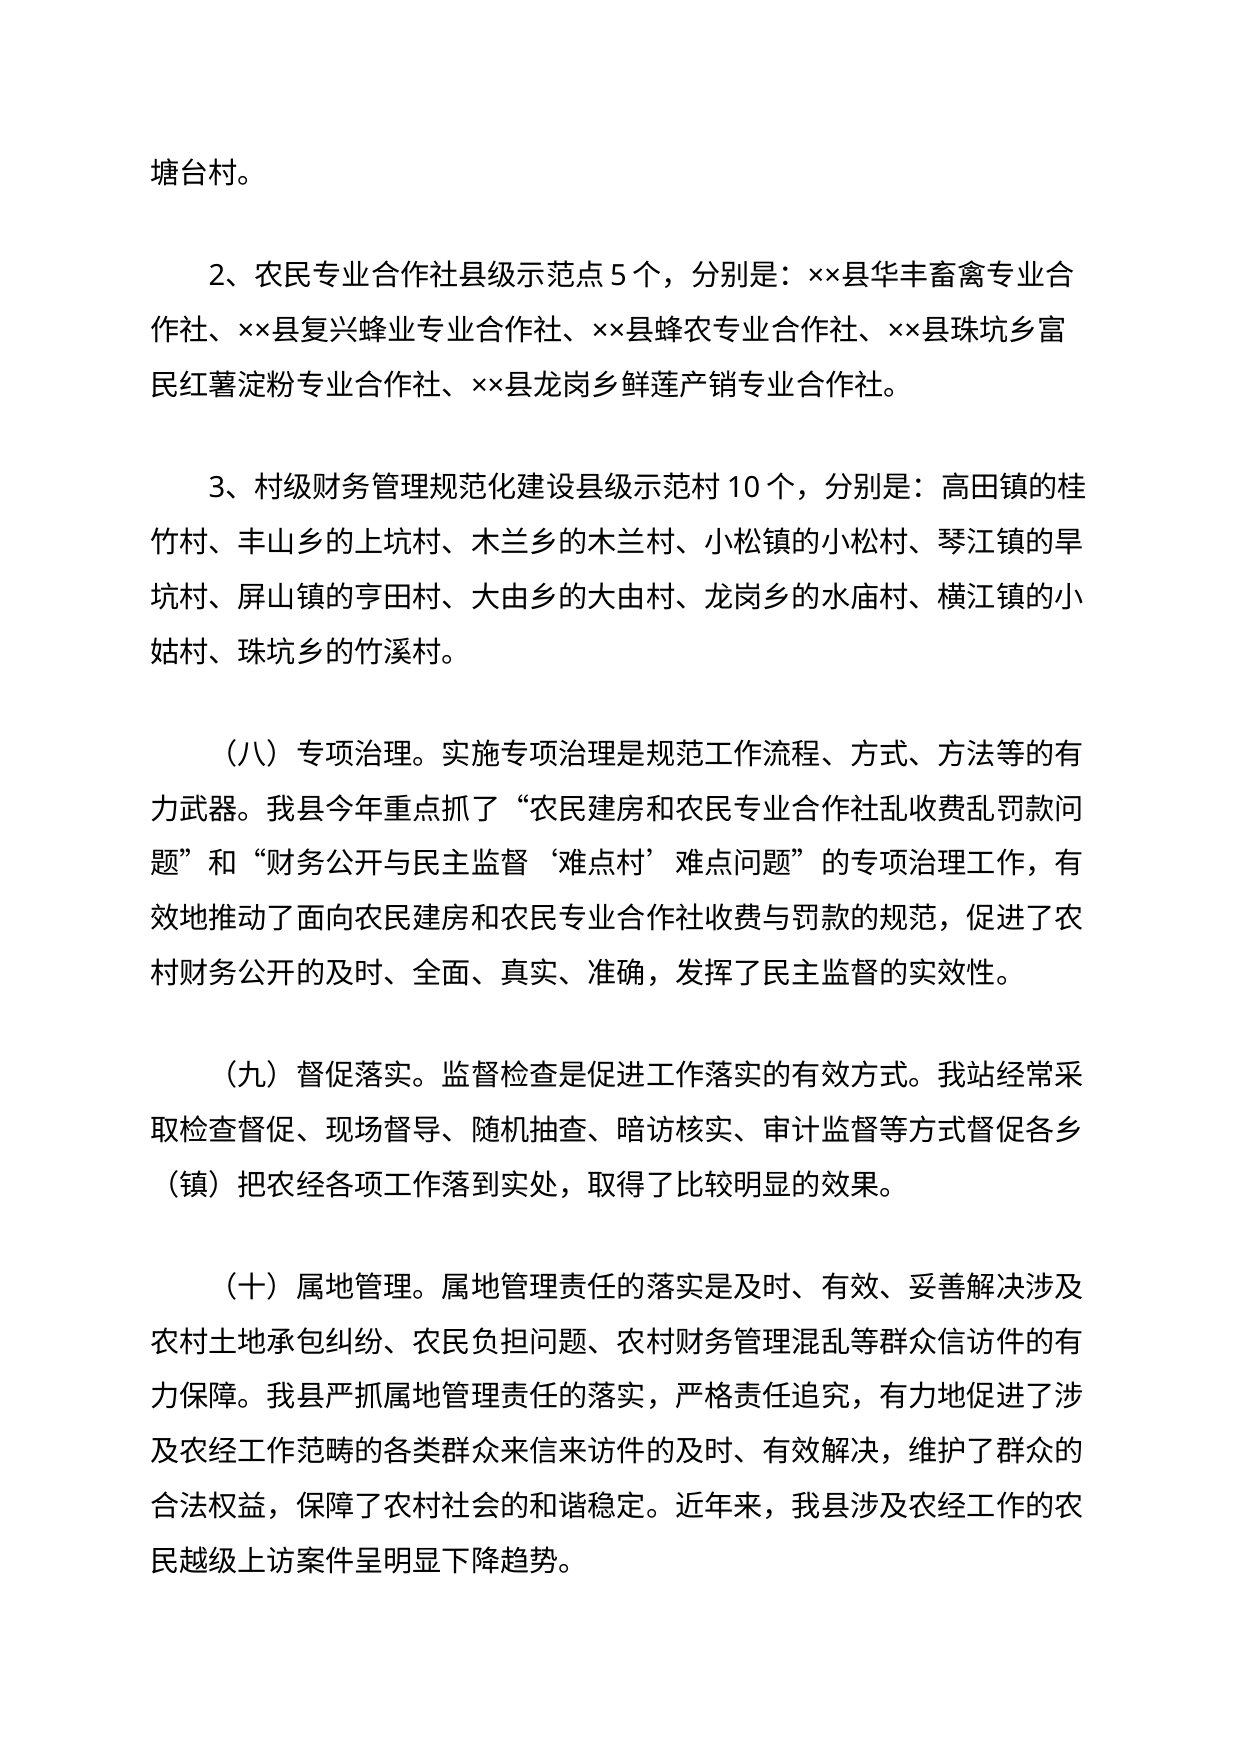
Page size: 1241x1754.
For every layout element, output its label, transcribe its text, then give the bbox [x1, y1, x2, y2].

text （八）专项治理。实施专项治理是规范工作流程、方式、方法等的有力武器。我县今年重点抓了“农民建房和农民专业合作社乱收费乱罚款问题”和“财务公开与民主监督‘难点村’难点问题”的专项治理工作，有效地推动了面向农民建房和农民专业合作社收费与罚款的规范，促进了农村财务公开的及时、全面、真实、准确，发挥了民主监督的实效性。 [150, 730, 1090, 992]
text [150, 150, 1090, 192]
text 2、农民专业合作社县级示范点5个，分别是：××县华丰畜禽专业合作社、××县复兴蜂业专业合作社、××县蜂农专业合作社、××县珠坑乡富民红薯淀粉专业合作社、××县龙岗乡鲜莲产销专业合作社。 [150, 252, 1090, 404]
text 3、村级财务管理规范化建设县级示范村10个，分别是：高田镇的桂竹村、丰山乡的上坑村、木兰乡的木兰村、小松镇的小松村、琴江镇的旱坑村、屏山镇的亨田村、大由乡的大由村、龙岗乡的水庙村、横江镇的小姑村、珠坑乡的竹溪村。 [150, 464, 1090, 671]
text （九）督促落实。监督检查是促进工作落实的有效方式。我站经常采取检查督促、现场督导、随机抽查、暗访核实、审计监督等方式督促各乡（镇）把农经各项工作落到实处，取得了比较明显的效果。 [150, 1052, 1090, 1204]
text （十）属地管理。属地管理责任的落实是及时、有效、妥善解决涉及农村土地承包纠纷、农民负担问题、农村财务管理混乱等群众信访件的有力保障。我县严抓属地管理责任的落实，严格责任追究，有力地促进了涉及农经工作范畴的各类群众来信来访件的及时、有效解决，维护了群众的合法权益，保障了农村社会的和谐稳定。近年来，我县涉及农经工作的农民越级上访案件呈明显下降趋势。 [150, 1263, 1090, 1580]
